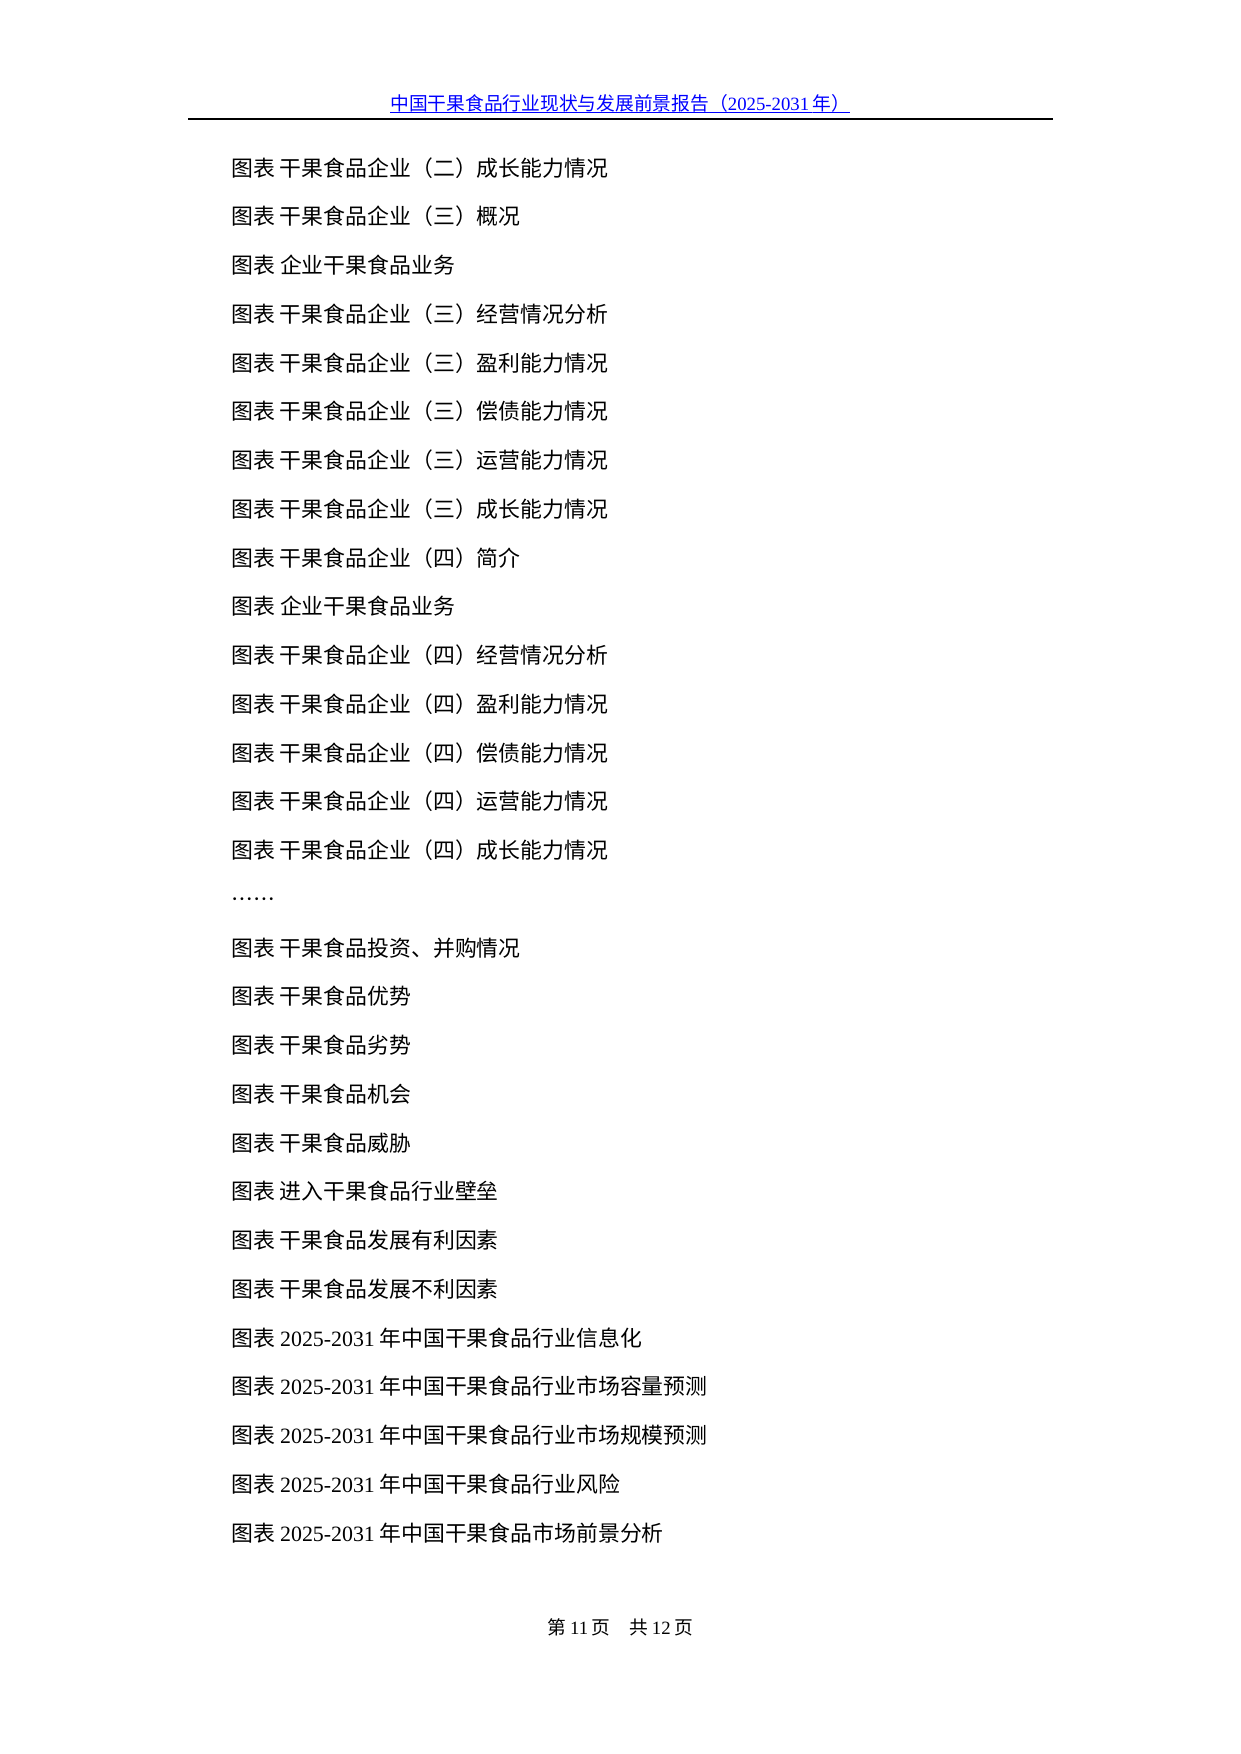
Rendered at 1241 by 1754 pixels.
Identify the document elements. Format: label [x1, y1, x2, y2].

text [187, 150, 1053, 1548]
